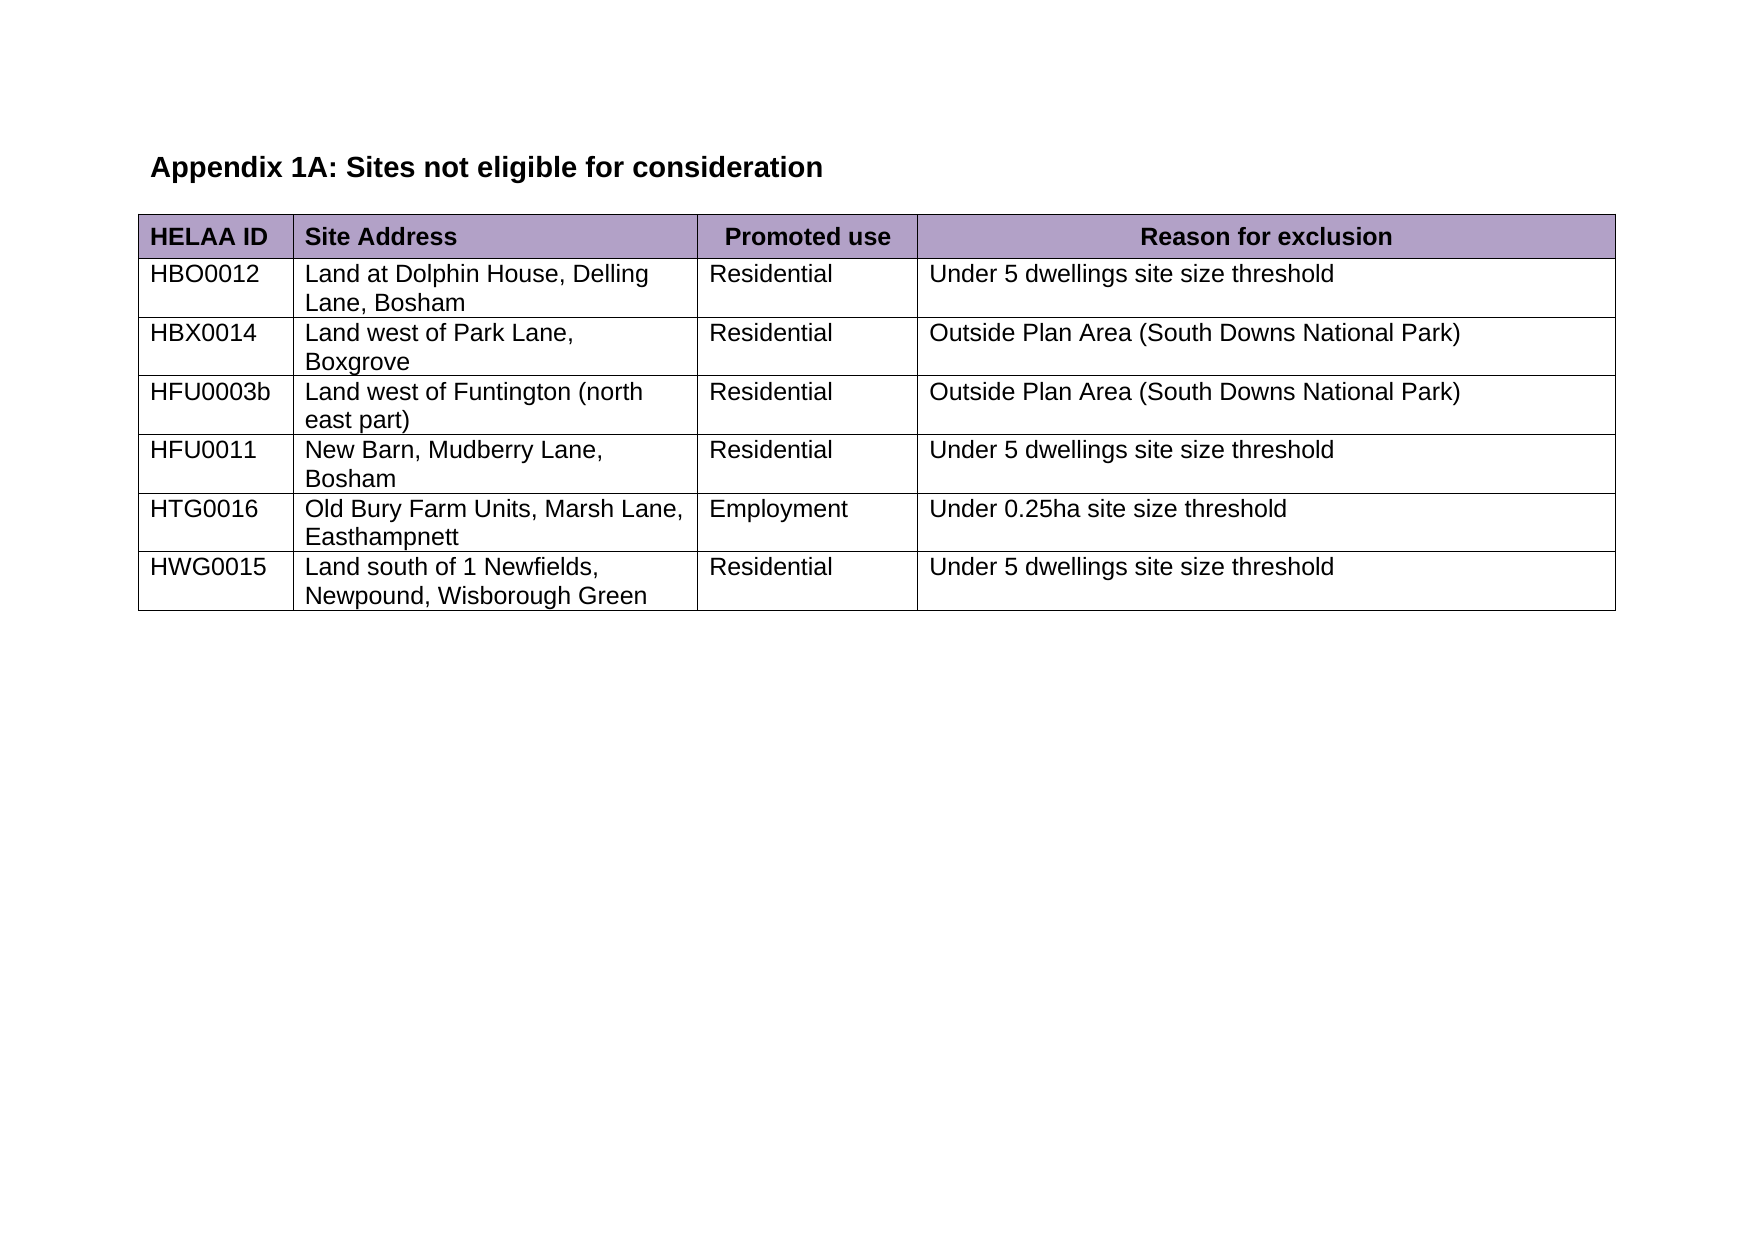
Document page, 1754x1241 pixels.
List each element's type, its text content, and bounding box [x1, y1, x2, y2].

table_cell Land west of Funtington (north east part) [294, 376, 697, 434]
table_cell Outside Plan Area (South Downs National Park) [918, 318, 1615, 375]
table_cell Residential [698, 318, 917, 375]
table_cell Under 5 dwellings site size threshold [918, 259, 1615, 317]
table_cell Residential [698, 435, 917, 492]
table_cell Residential [698, 376, 917, 434]
table_cell New Barn, Mudberry Lane, Bosham [294, 435, 697, 492]
table_cell Land south of 1 Newfields, Newpound, Wisborough Green [294, 552, 697, 609]
table_cell Under 5 dwellings site size threshold [918, 435, 1615, 492]
table_cell Old Bury Farm Units, Marsh Lane, Easthampnett [294, 494, 697, 551]
table_cell HBO0012 [139, 259, 293, 317]
table_cell HBX0014 [139, 318, 293, 375]
table_header Promoted use [698, 215, 917, 258]
table_cell Residential [698, 259, 917, 317]
table_cell Land at Dolphin House, Delling Lane, Bosham [294, 259, 697, 317]
table_cell Under 0.25ha site size threshold [918, 494, 1615, 551]
table_header HELAA ID [139, 215, 293, 258]
table_cell Residential [698, 552, 917, 609]
table_header Site Address [294, 215, 697, 258]
table_cell Land west of Park Lane, Boxgrove [294, 318, 697, 375]
table_cell HFU0011 [139, 435, 293, 492]
subtitle Appendix 1A: Sites not eligible for consideration [150, 150, 1604, 183]
table_cell HFU0003b [139, 376, 293, 434]
table_cell HTG0016 [139, 494, 293, 551]
table_header Reason for exclusion [918, 215, 1615, 258]
table_cell Under 5 dwellings site size threshold [918, 552, 1615, 609]
table_cell Outside Plan Area (South Downs National Park) [918, 376, 1615, 434]
table_cell Employment [698, 494, 917, 551]
table_cell HWG0015 [139, 552, 293, 609]
